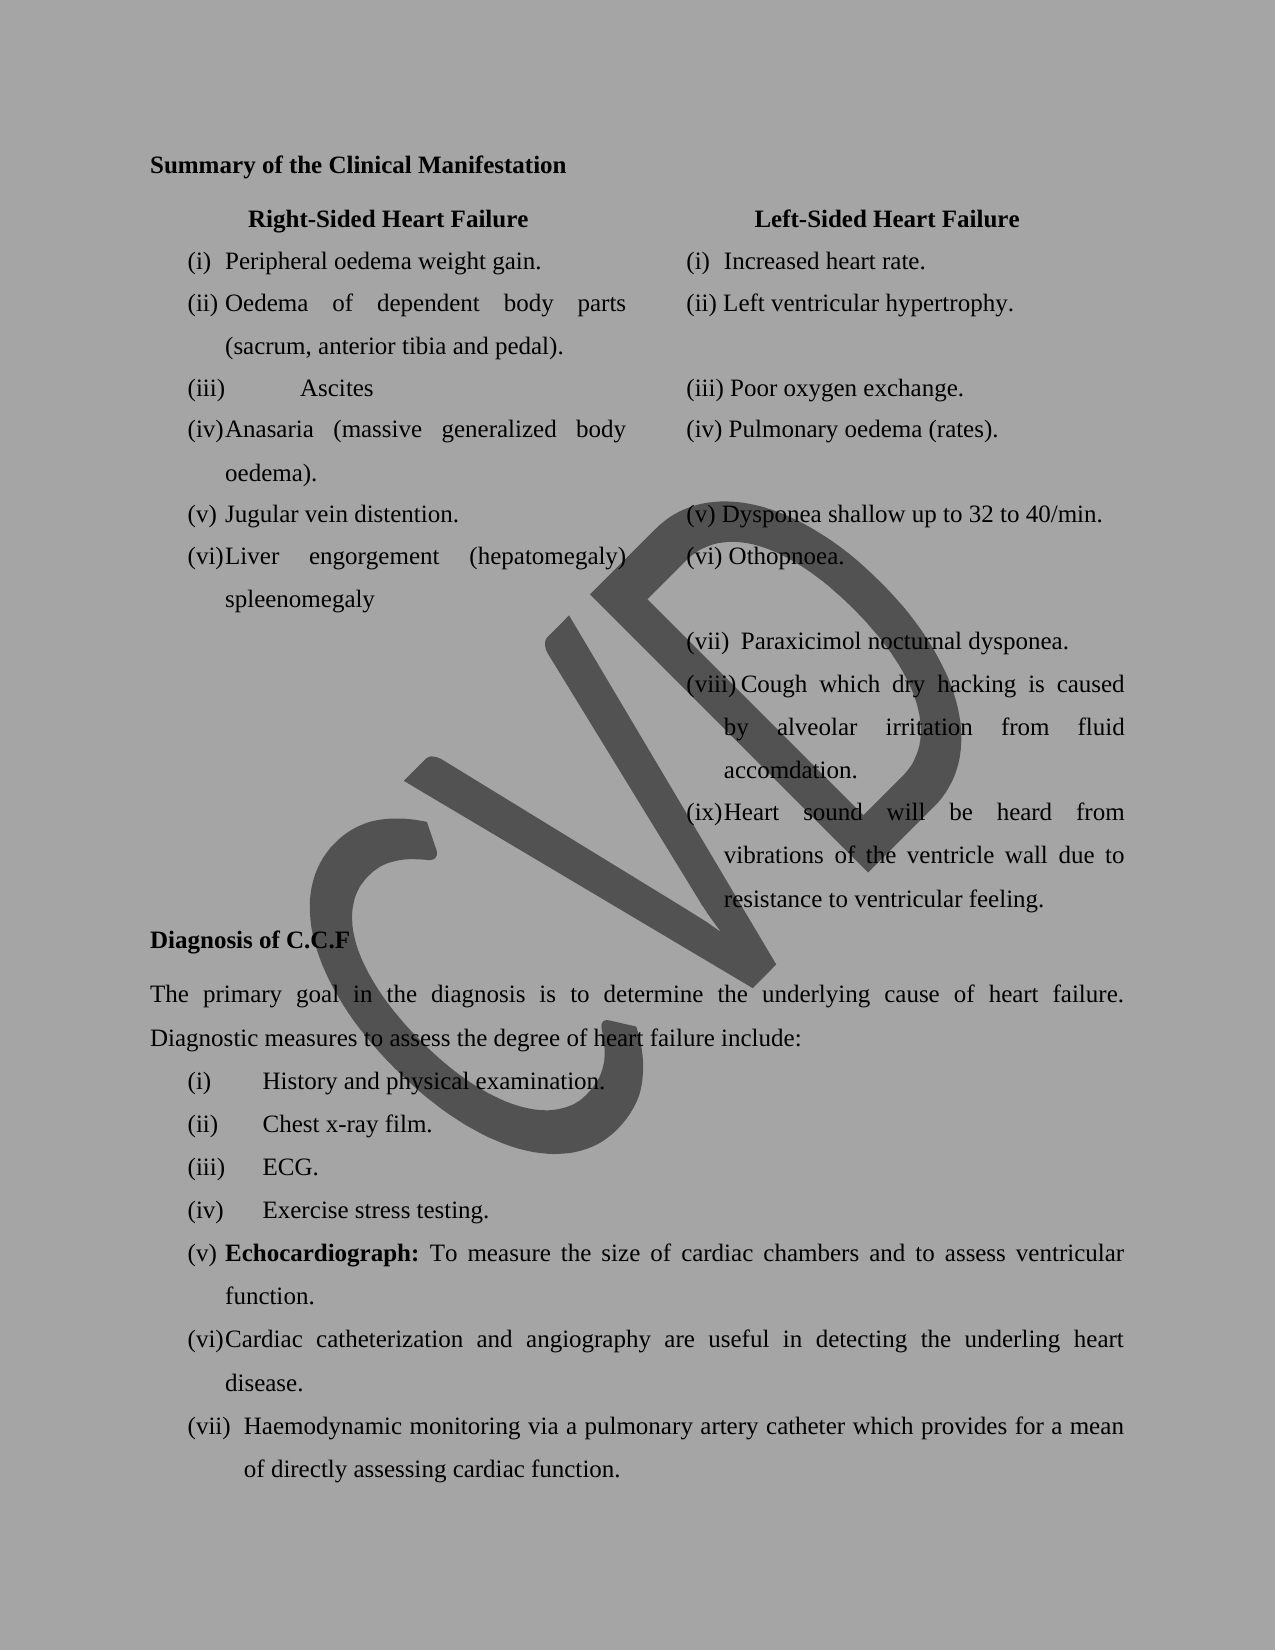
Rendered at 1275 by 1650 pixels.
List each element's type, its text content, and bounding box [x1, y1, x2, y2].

text Diagnosis of C.C.F [150, 926, 1125, 954]
list Echocardiograph: To measure the size of cardiac chambers and to assess ventricular function. [187, 1238, 1125, 1310]
table_cell (vi) Othopnoea. [638, 541, 1136, 626]
table_header Right-Sided Heart Failure [139, 204, 637, 246]
text Summary of the Clinical Manifestation [150, 150, 1125, 179]
table_cell [139, 626, 637, 669]
table_cell Cough which dry hacking is caused by alveolar irritation from fluid accomdation. [638, 669, 1136, 797]
table_cell Anasaria (massive generalized body oedema). [139, 415, 637, 499]
table_cell [139, 669, 637, 797]
table_cell Jugular vein distention. [139, 500, 637, 541]
table_cell (iv) Pulmonary oedema (rates). [638, 415, 1136, 499]
table_header Left-Sided Heart Failure [638, 204, 1136, 246]
list Cardiac catheterization and angiography are useful in detecting the underling heart disease. [187, 1324, 1125, 1396]
table_cell Heart sound will be heard from vibrations of the ventricle wall due to resistance to ventricular feeling. [638, 798, 1136, 926]
table_cell Liver engorgement (hepatomegaly) spleenomegaly [139, 541, 637, 626]
list Exercise stress testing. [187, 1195, 1125, 1224]
table_cell Ascites [139, 373, 637, 414]
table_cell (iii) Poor oxygen exchange. [638, 373, 1136, 414]
table_cell Peripheral oedema weight gain. [139, 246, 637, 288]
table_cell Increased heart rate. [638, 246, 1136, 288]
table_cell [139, 798, 637, 926]
table_cell (v) Dysponea shallow up to 32 to 40/min. [638, 500, 1136, 541]
table_cell Paraxicimol nocturnal dysponea. [638, 626, 1136, 669]
list Haemodynamic monitoring via a pulmonary artery catheter which provides for a mean of directly assessing cardiac function. [187, 1411, 1125, 1483]
list ECG. [187, 1152, 1125, 1181]
list Chest x-ray film. [187, 1109, 1125, 1138]
text The primary goal in the diagnosis is to determine the underlying cause of heart failure. Diagnostic measures to assess the degree of heart failure include: [150, 979, 1125, 1051]
table_cell Oedema of dependent body parts (sacrum, anterior tibia and pedal). [139, 288, 637, 373]
list History and physical examination. [187, 1066, 1125, 1094]
table_cell (ii) Left ventricular hypertrophy. [638, 288, 1136, 373]
